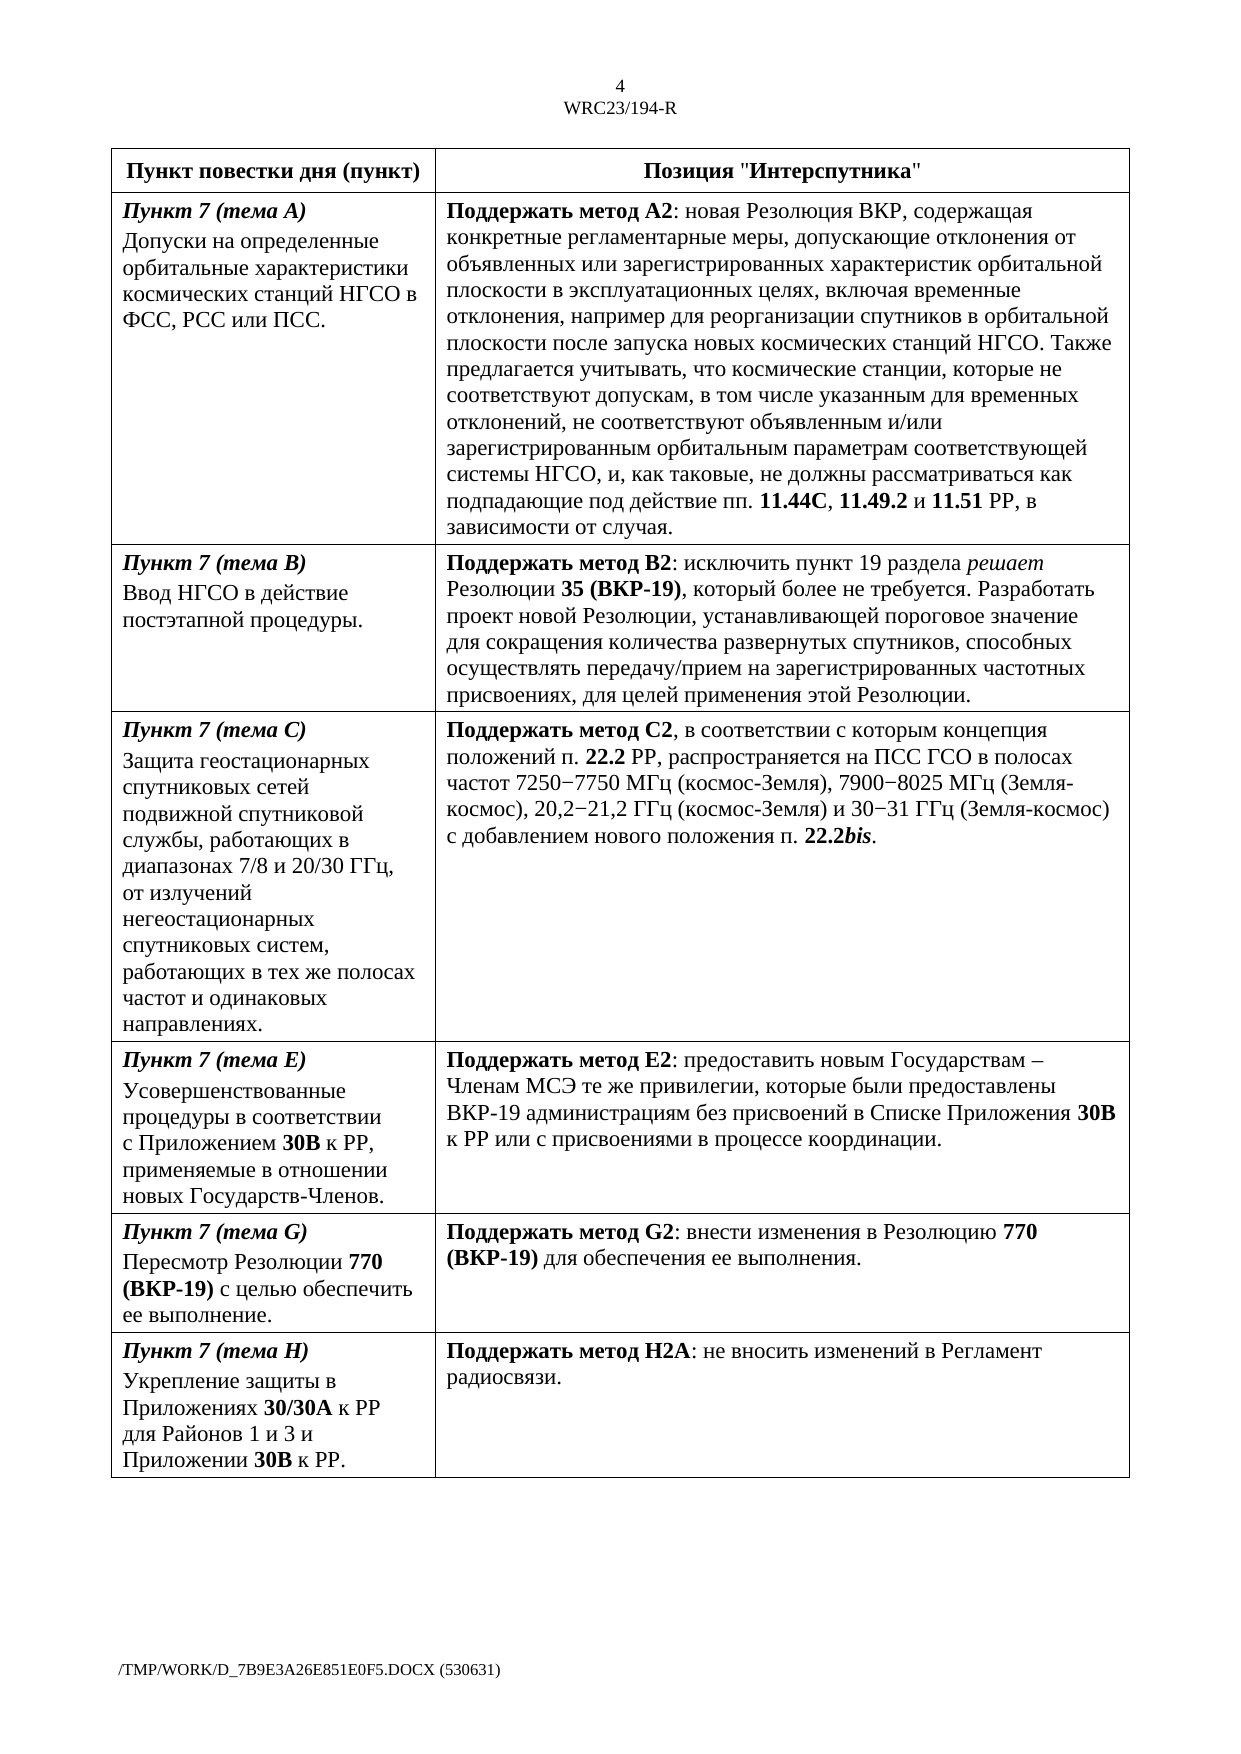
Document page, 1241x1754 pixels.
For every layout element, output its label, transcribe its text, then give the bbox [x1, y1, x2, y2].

table_cell Пункт 7 (тема H) Укрепление защиты в Приложениях 30/30А к РР для Районов 1 и 3 и Приложении 30В к РР. [112, 1333, 435, 1477]
table_cell Поддержать метод C2, в соответствии с которым концепция положений п. 22.2 РР, распространяется на ПСС ГСО в полосах частот 7250−7750 МГц (космос-Земля), 7900−8025 МГц (Земля-космос), 20,2−21,2 ГГц (космос-Земля) и 30−31 ГГц (Земля-космос) с добавлением нового положения п. 22.2bis. [436, 712, 1129, 1041]
table_cell Пункт 7 (тема B) Ввод НГСО в действие постэтапной процедуры. [112, 545, 435, 711]
table_cell Поддержать метод B2: исключить пункт 19 раздела решает Резолюции 35 (ВКР-19), который более не требуется. Разработать проект новой Резолюции, устанавливающей пороговое значение для сокращения количества развернутых спутников, способных осуществлять передачу/прием на зарегистрированных частотных присвоениях, для целей применения этой Резолюции. [436, 545, 1129, 711]
table_header Пункт повестки дня (пункт) [112, 149, 435, 192]
table_cell Поддержать метод A2: новая Резолюция ВКР, содержащая конкретные регламентарные меры, допускающие отклонения от объявленных или зарегистрированных характеристик орбитальной плоскости в эксплуатационных целях, включая временные отклонения, например для реорганизации спутников в орбитальной плоскости после запуска новых космических станций НГСО. Также предлагается учитывать, что космические станции, которые не соответствуют допускам, в том числе указанным для временных отклонений, не соответствуют объявленным и/или зарегистрированным орбитальным параметрам соответствующей системы НГСО, и, как таковые, не должны рассматриваться как подпадающие под действие пп. 11.44C, 11.49.2 и 11.51 РР, в зависимости от случая. [436, 193, 1129, 544]
table_cell Пункт 7 (тема C) Защита геостационарных спутниковых сетей подвижной спутниковой службы, работающих в диапазонах 7/8 и 20/30 ГГц, от излучений негеостационарных спутниковых систем, работающих в тех же полосах частот и одинаковых направлениях. [112, 712, 435, 1041]
table_cell Пункт 7 (тема A) Допуски на определенные орбитальные характеристики космических станций НГСО в ФСС, РСС или ПСС. [112, 193, 435, 544]
table_cell Поддержать метод G2: внести изменения в Резолюцию 770 (ВКР-19) для обеспечения ее выполнения. [436, 1214, 1129, 1332]
table_cell Пункт 7 (тема G) Пересмотр Резолюции 770 (ВКР-19) с целью обеспечить ее выполнение. [112, 1214, 435, 1332]
table_cell Поддержать метод H2A: не вносить изменений в Регламент радиосвязи. [436, 1333, 1129, 1477]
table_header Позиция "Интерспутника" [436, 149, 1129, 192]
table_cell Поддержать метод E2: предоставить новым Государствам – Членам МСЭ те же привилегии, которые были предоставлены ВКР-19 администрациям без присвоений в Списке Приложения 30B к РР или с присвоениями в процессе координации. [436, 1042, 1129, 1213]
table_cell Пункт 7 (тема E) Усовершенствованные процедуры в соответствии с Приложением 30B к РР, применяемые в отношении новых Государств-Членов. [112, 1042, 435, 1213]
